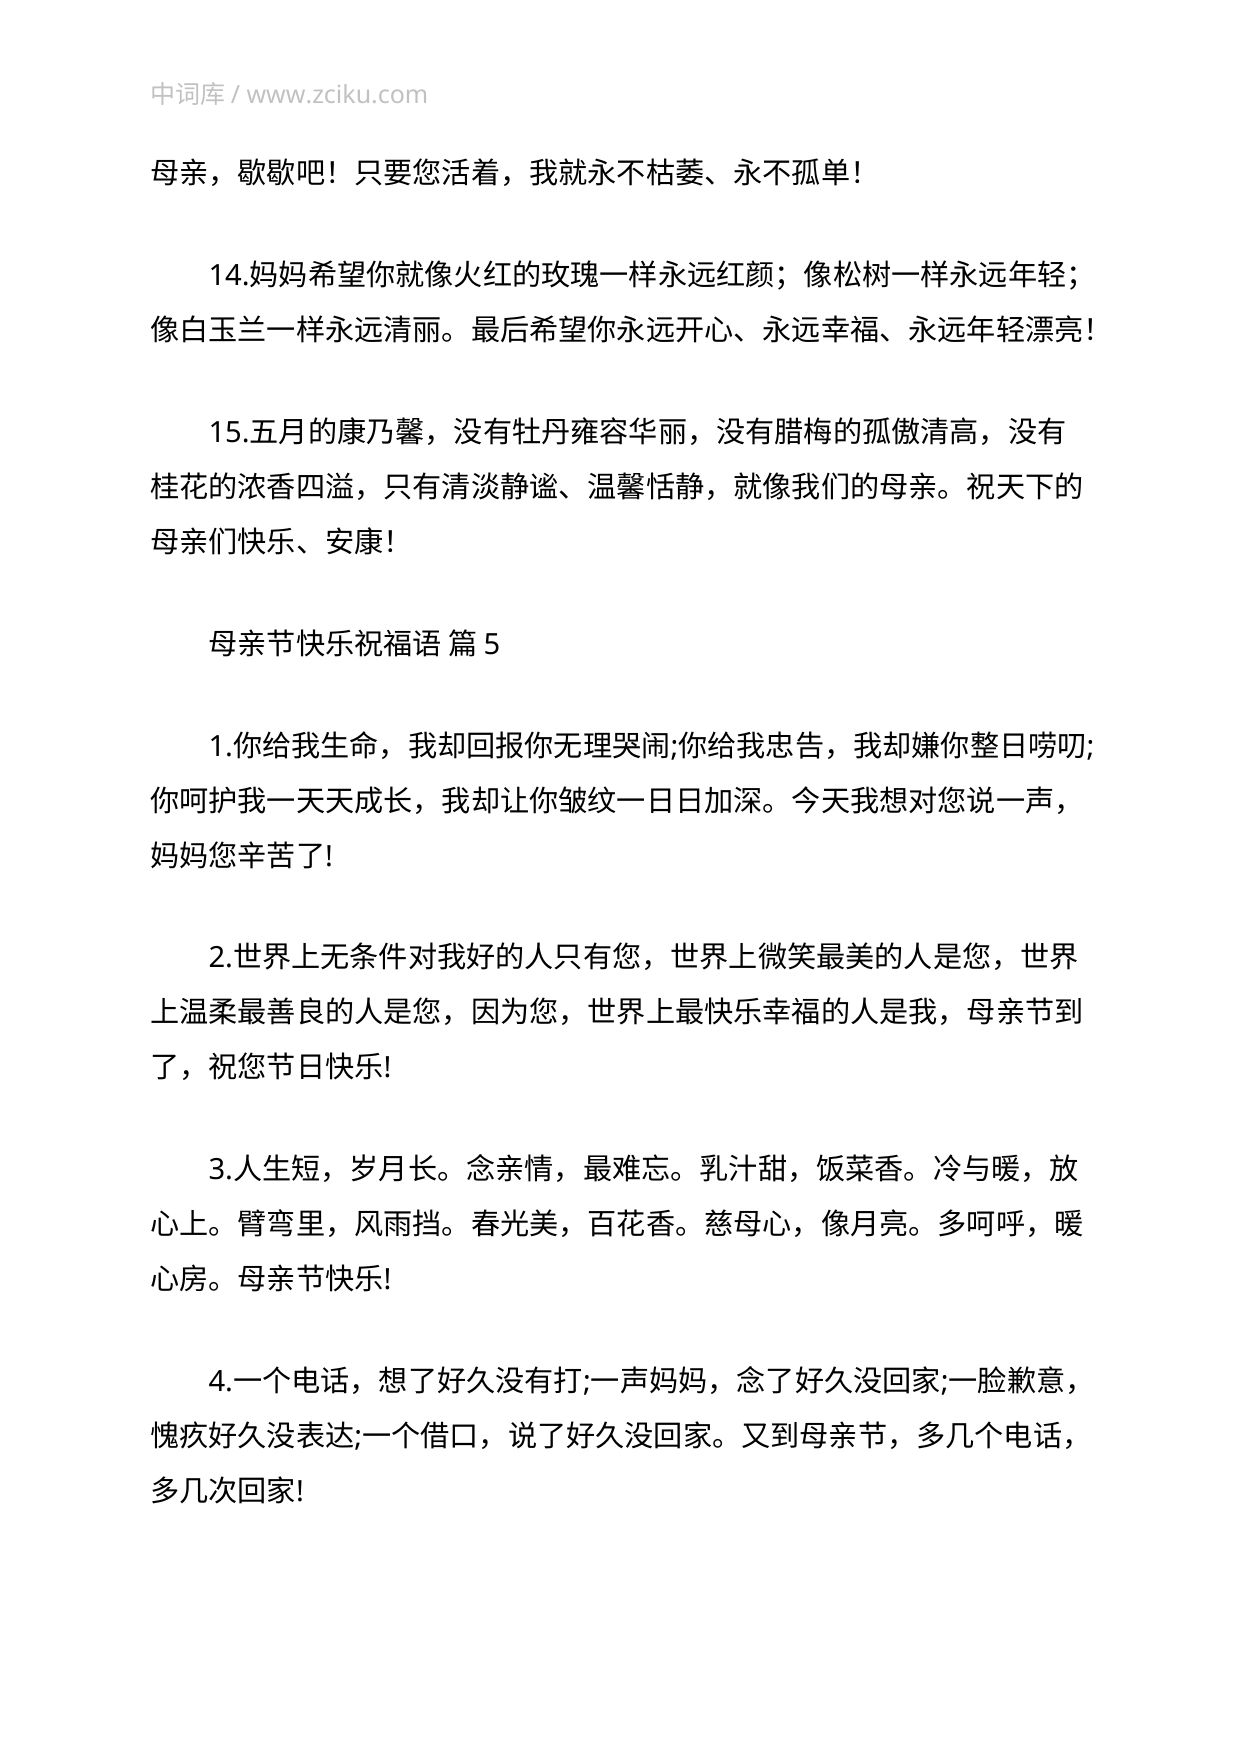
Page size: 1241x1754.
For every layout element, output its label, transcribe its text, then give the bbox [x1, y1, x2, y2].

text 15.五月的康乃馨，没有牡丹雍容华丽，没有腊梅的孤傲清高，没有桂花的浓香四溢，只有清淡静谧、温馨恬静，就像我们的母亲。祝天下的母亲们快乐、安康！ [150, 408, 1090, 561]
text 3.人生短，岁月长。念亲情，最难忘。乳汁甜，饭菜香。冷与暖，放心上。臂弯里，风雨挡。春光美，百花香。慈母心，像月亮。多呵呼，暖心房。母亲节快乐! [150, 1146, 1090, 1298]
text 2.世界上无条件对我好的人只有您，世界上微笑最美的人是您，世界上温柔最善良的人是您，因为您，世界上最快乐幸福的人是我，母亲节到了，祝您节日快乐! [150, 934, 1090, 1086]
text 母亲节快乐祝福语 篇5 [150, 620, 1090, 663]
text 14.妈妈希望你就像火红的玫瑰一样永远红颜；像松树一样永远年轻；像白玉兰一样永远清丽。最后希望你永远开心、永远幸福、永远年轻漂亮！ [150, 252, 1090, 349]
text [150, 150, 1090, 192]
text 1.你给我生命，我却回报你无理哭闹;你给我忠告，我却嫌你整日唠叨;你呵护我一天天成长，我却让你皱纹一日日加深。今天我想对您说一声，妈妈您辛苦了! [150, 722, 1090, 874]
text 4.一个电话，想了好久没有打;一声妈妈，念了好久没回家;一脸歉意，愧疚好久没表达;一个借口，说了好久没回家。又到母亲节，多几个电话，多几次回家! [150, 1358, 1090, 1510]
